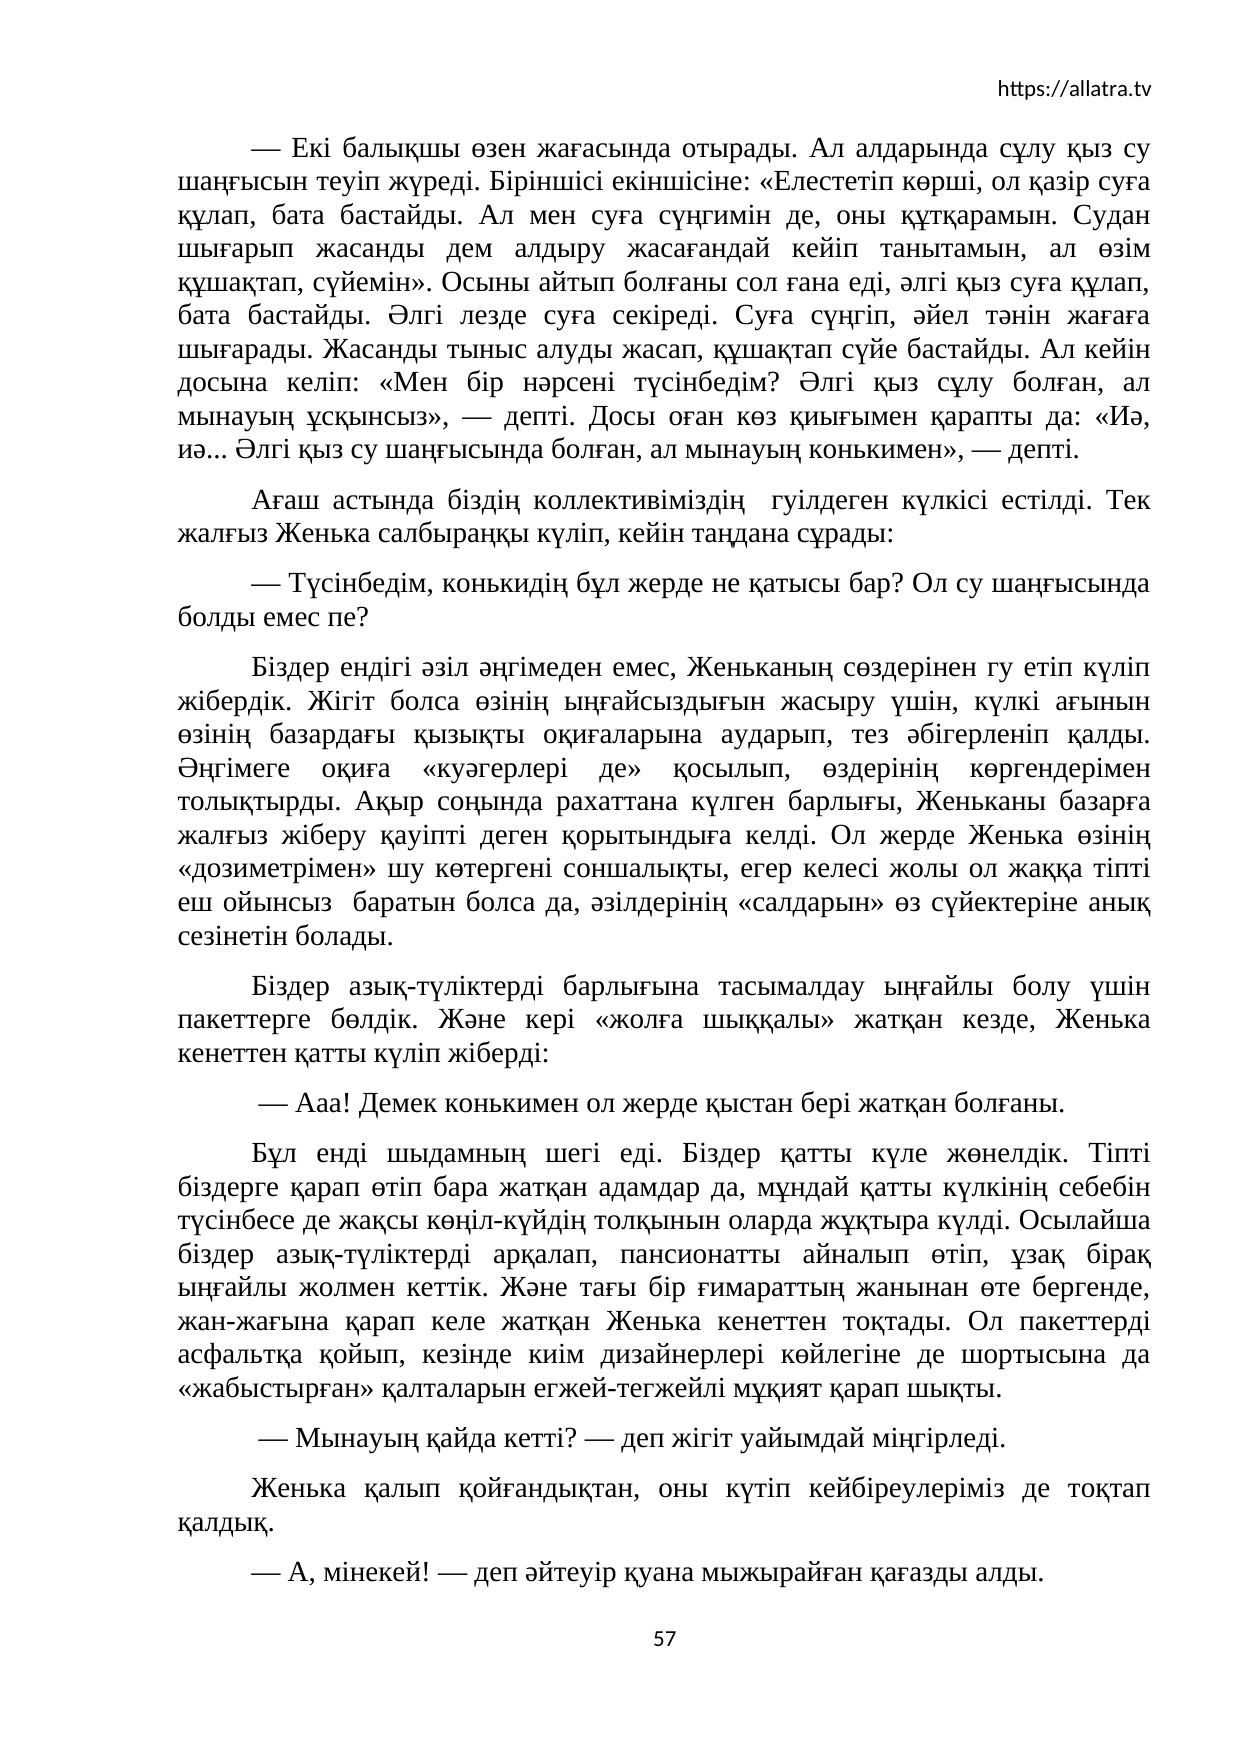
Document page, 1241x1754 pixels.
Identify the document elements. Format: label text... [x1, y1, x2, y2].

text — А, мінекей! — деп әйтеуір қуана мыжырайған қағазды алды. [177, 1554, 1152, 1588]
text — Түсінбедім, конькидің бұл жерде не қатысы бар? Ол су шаңғысында болды емес пе? [177, 566, 1152, 633]
text — Мынауың қайда кетті? — деп жігіт уайымдай міңгірледі. [177, 1420, 1152, 1454]
text Біздер ендігі әзіл әңгімеден емес, Женьканың сөздерінен гу етіп күліп жібердік. Жігіт болса өзінің ыңғайсыздығын жасыру үшін, күлкі ағынын өзінің базардағы қызықты оқиғаларына аударып, тез әбігерленіп қалды. Әңгімеге оқиға «куәгерлері де» қосылып, өздерінің көргендерімен толықтырды. Ақыр соңында рахаттана күлген барлығы, Женьканы базарға жалғыз жіберу қауіпті деген қорытындыға келді. Ол жерде Женька өзінің «дозиметрімен» шу көтергені соншалықты, егер келесі жолы ол жаққа тіпті еш ойынсыз баратын болса да, әзілдерінің «салдарын» өз сүйектеріне анық сезінетін болады. [177, 649, 1152, 951]
text — Ааа! Демек конькимен ол жерде қыстан бері жатқан болғаны. [177, 1085, 1152, 1119]
text Біздер азық-түліктерді барлығына тасымалдау ыңғайлы болу үшін пакеттерге бөлдік. Және кері «жолға шыққалы» жатқан кезде, Женька кенеттен қатты күліп жіберді: [177, 968, 1152, 1068]
text Бұл енді шыдамның шегі еді. Біздер қатты күле жөнелдік. Тіпті біздерге қарап өтіп бара жатқан адамдар да, мұндай қатты күлкінің себебін түсінбесе де жақсы көңіл-күйдің толқынын оларда жұқтыра күлді. Осылайша біздер азық-түліктерді арқалап, пансионатты айналып өтіп, ұзақ бірақ ыңғайлы жолмен кеттік. Және тағы бір ғимараттың жанынан өте бергенде, жан-жағына қарап келе жатқан Женька кенеттен тоқтады. Ол пакеттерді асфальтқа қойып, кезінде киім дизайнерлері көйлегіне де шортысына да «жабыстырған» қалталарын егжей-тегжейлі мұқият қарап шықты. [177, 1135, 1152, 1404]
text — Екі балықшы өзен жағасында отырады. Ал алдарында сұлу қыз су шаңғысын теуіп жүреді. Біріншісі екіншісіне: «Елестетіп көрші, ол қазір суға құлап, бата бастайды. Ал мен суға сүңгимін де, оны құтқарамын. Судан шығарып жасанды дем алдыру жасағандай кейіп танытамын, ал өзім құшақтап, сүйемін». Осыны айтып болғаны сол ғана еді, әлгі қыз суға құлап, бата бастайды. Әлгі лезде суға секіреді. Суға сүңгіп, әйел тәнін жағаға шығарады. Жасанды тыныс алуды жасап, құшақтап сүйе бастайды. Ал кейін досына келіп: «Мен бір нәрсені түсінбедім? Әлгі қыз сұлу болған, ал мынауың ұсқынсыз», — депті. Досы оған көз қиығымен қарапты да: «Иә, иә... Әлгі қыз су шаңғысында болған, ал мынауың конькимен», — депті. [177, 130, 1152, 465]
text Женька қалып қойғандықтан, оны күтіп кейбіреулеріміз де тоқтап қалдық. [177, 1471, 1152, 1538]
text Ағаш астында біздің коллективіміздің гуілдеген күлкісі естілді. Тек жалғыз Женька салбыраңқы күліп, кейін таңдана сұрады: [177, 482, 1152, 549]
